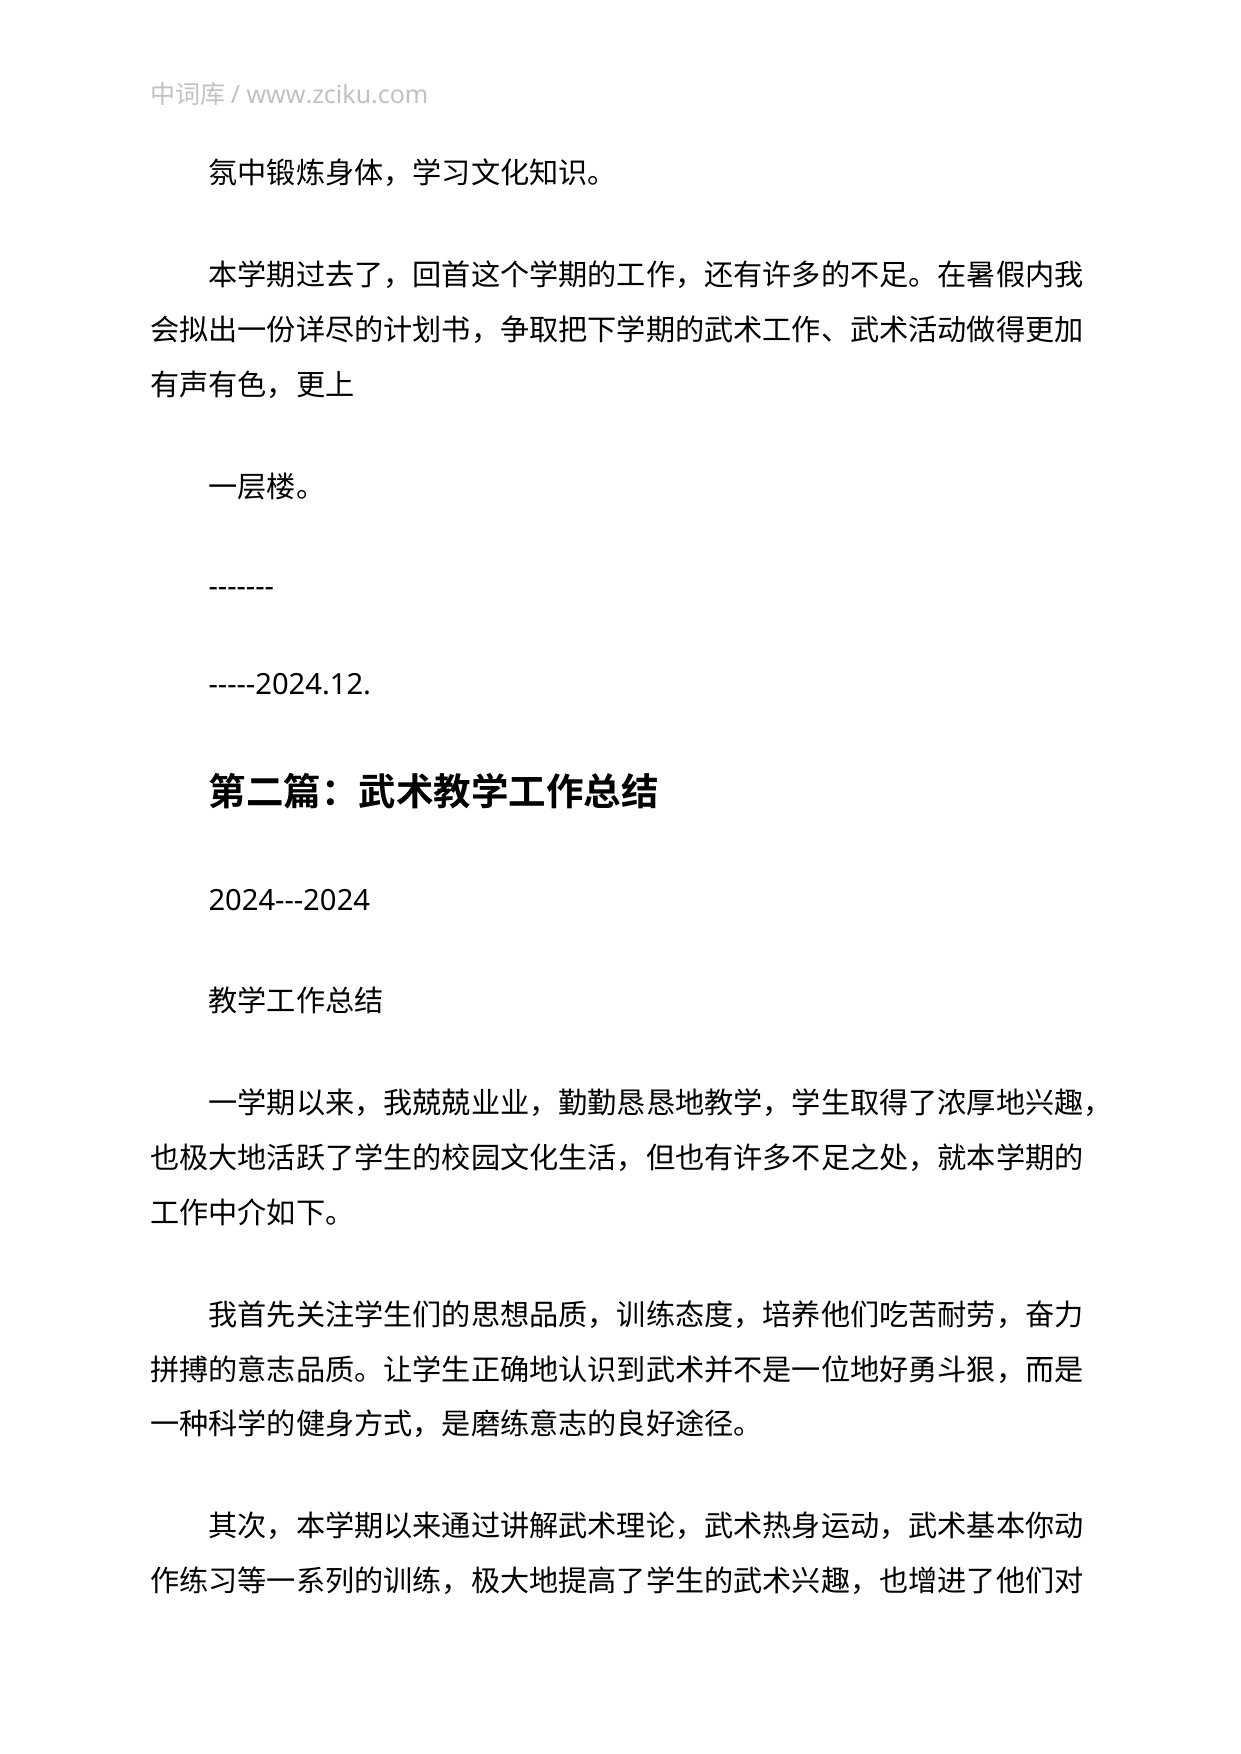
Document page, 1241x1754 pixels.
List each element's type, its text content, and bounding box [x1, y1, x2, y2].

text ------- [150, 565, 1090, 605]
text 我首先关注学生们的思想品质，训练态度，培养他们吃苦耐劳，奋力拼搏的意志品质。让学生正确地认识到武术并不是一位地好勇斗狠，而是一种科学的健身方式，是磨练意志的良好途径。 [150, 1291, 1090, 1443]
text 2024---2024 [150, 879, 1090, 919]
text -----2024.12. [150, 663, 1090, 703]
text 第二篇：武术教学工作总结 [150, 762, 1090, 816]
text 一学期以来，我兢兢业业，勤勤恳恳地教学，学生取得了浓厚地兴趣，也极大地活跃了学生的校园文化生活，但也有许多不足之处，就本学期的工作中介如下。 [150, 1079, 1090, 1232]
text 本学期过去了，回首这个学期的工作，还有许多的不足。在暑假内我会拟出一份详尽的计划书，争取把下学期的武术工作、武术活动做得更加有声有色，更上 [150, 252, 1090, 404]
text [150, 1503, 1090, 1600]
text 氛中锻炼身体，学习文化知识。 [150, 150, 1090, 192]
text 一层楼。 [150, 463, 1090, 506]
text 教学工作总结 [150, 978, 1090, 1020]
